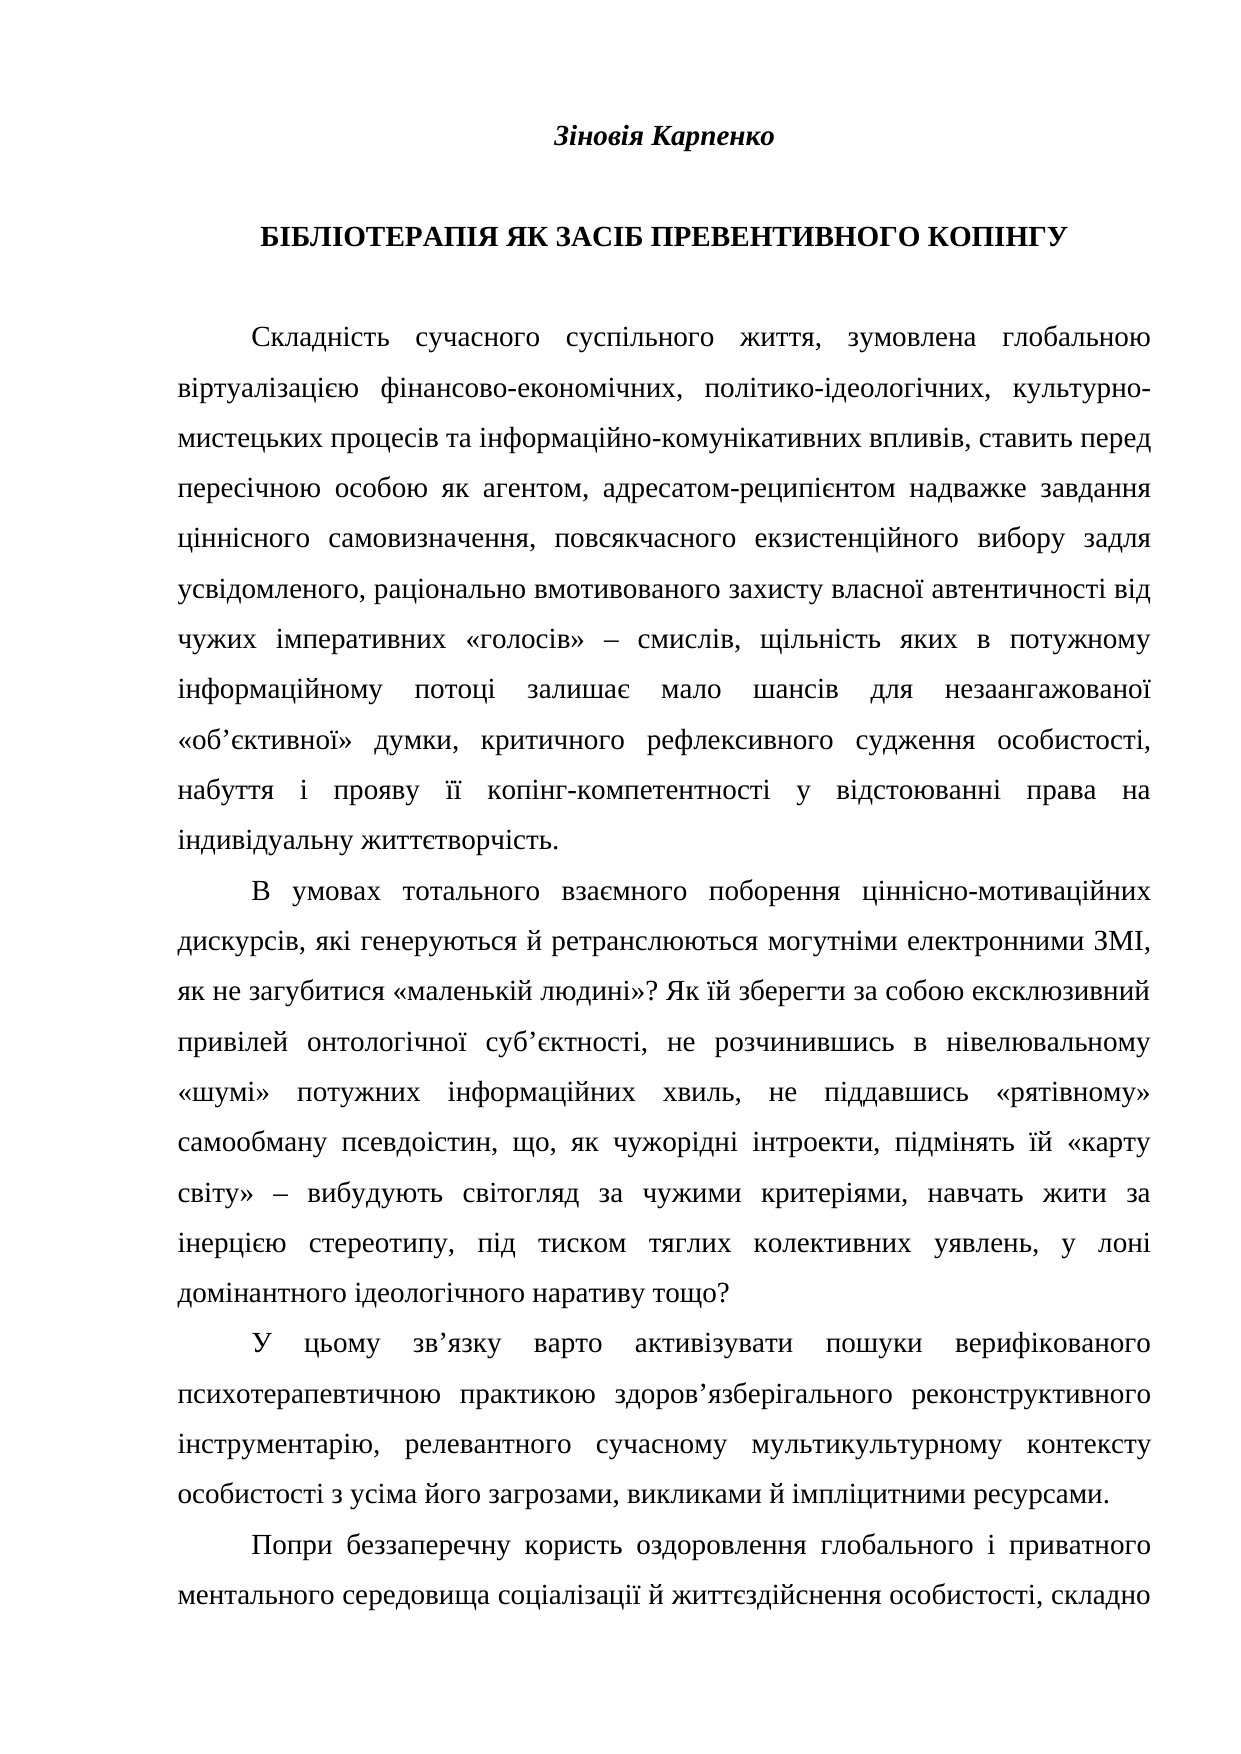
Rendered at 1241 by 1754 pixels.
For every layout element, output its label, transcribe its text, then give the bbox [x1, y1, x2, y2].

text Складність сучасного суспільного життя, зумовлена глобальною віртуалізацією фінансово-економічних, політико-ідеологічних, культурно-мистецьких процесів та інформаційно-комунікативних впливів, ставить перед пересічною особою як агентом, адресатом-реципієнтом надважке завдання ціннісного самовизначення, повсякчасного екзистенційного вибору задля усвідомленого, раціонально вмотивованого захисту власної автентичності від чужих імперативних «голосів» – смислів, щільність яких в потужному інформаційному потоці залишає мало шансів для незаангажованої «об’єктивної» думки, критичного рефлексивного судження особистості, набуття і прояву її копінг-компетентності у відстоюванні права на індивідуальну життєтворчість. [177, 319, 1152, 856]
text В умовах тотального взаємного поборення ціннісно-мотиваційних дискурсів, які генеруються й ретранслюються могутніми електронними ЗМІ, як не загубитися «маленькій людині»? Як їй зберегти за собою ексклюзивний привілей онтологічної суб’єктності, не розчинившись в нівелювальному «шумі» потужних інформаційних хвиль, не піддавшись «рятівному» самообману псевдоістин, що, як чужорідні інтроекти, підмінять їй «карту світу» – вибудують світогляд за чужими критеріями, навчать жити за інерцією стереотипу, під тиском тяглих колективних уявлень, у лоні домінантного ідеологічного наративу тощо? [177, 873, 1152, 1309]
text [177, 1527, 1152, 1611]
text БІБЛІОТЕРАПІЯ ЯК ЗАСІБ ПРЕВЕНТИВНОГО КОПІНГУ [177, 219, 1152, 252]
text Зіновія Карпенко [177, 118, 1152, 152]
text У цьому зв’язку варто активізувати пошуки верифікованого психотерапевтичною практикою здоров’язберігального реконструктивного інструментарію, релевантного сучасному мультикультурному контексту особистості з усіма його загрозами, викликами й імпліцитними ресурсами. [177, 1326, 1152, 1510]
